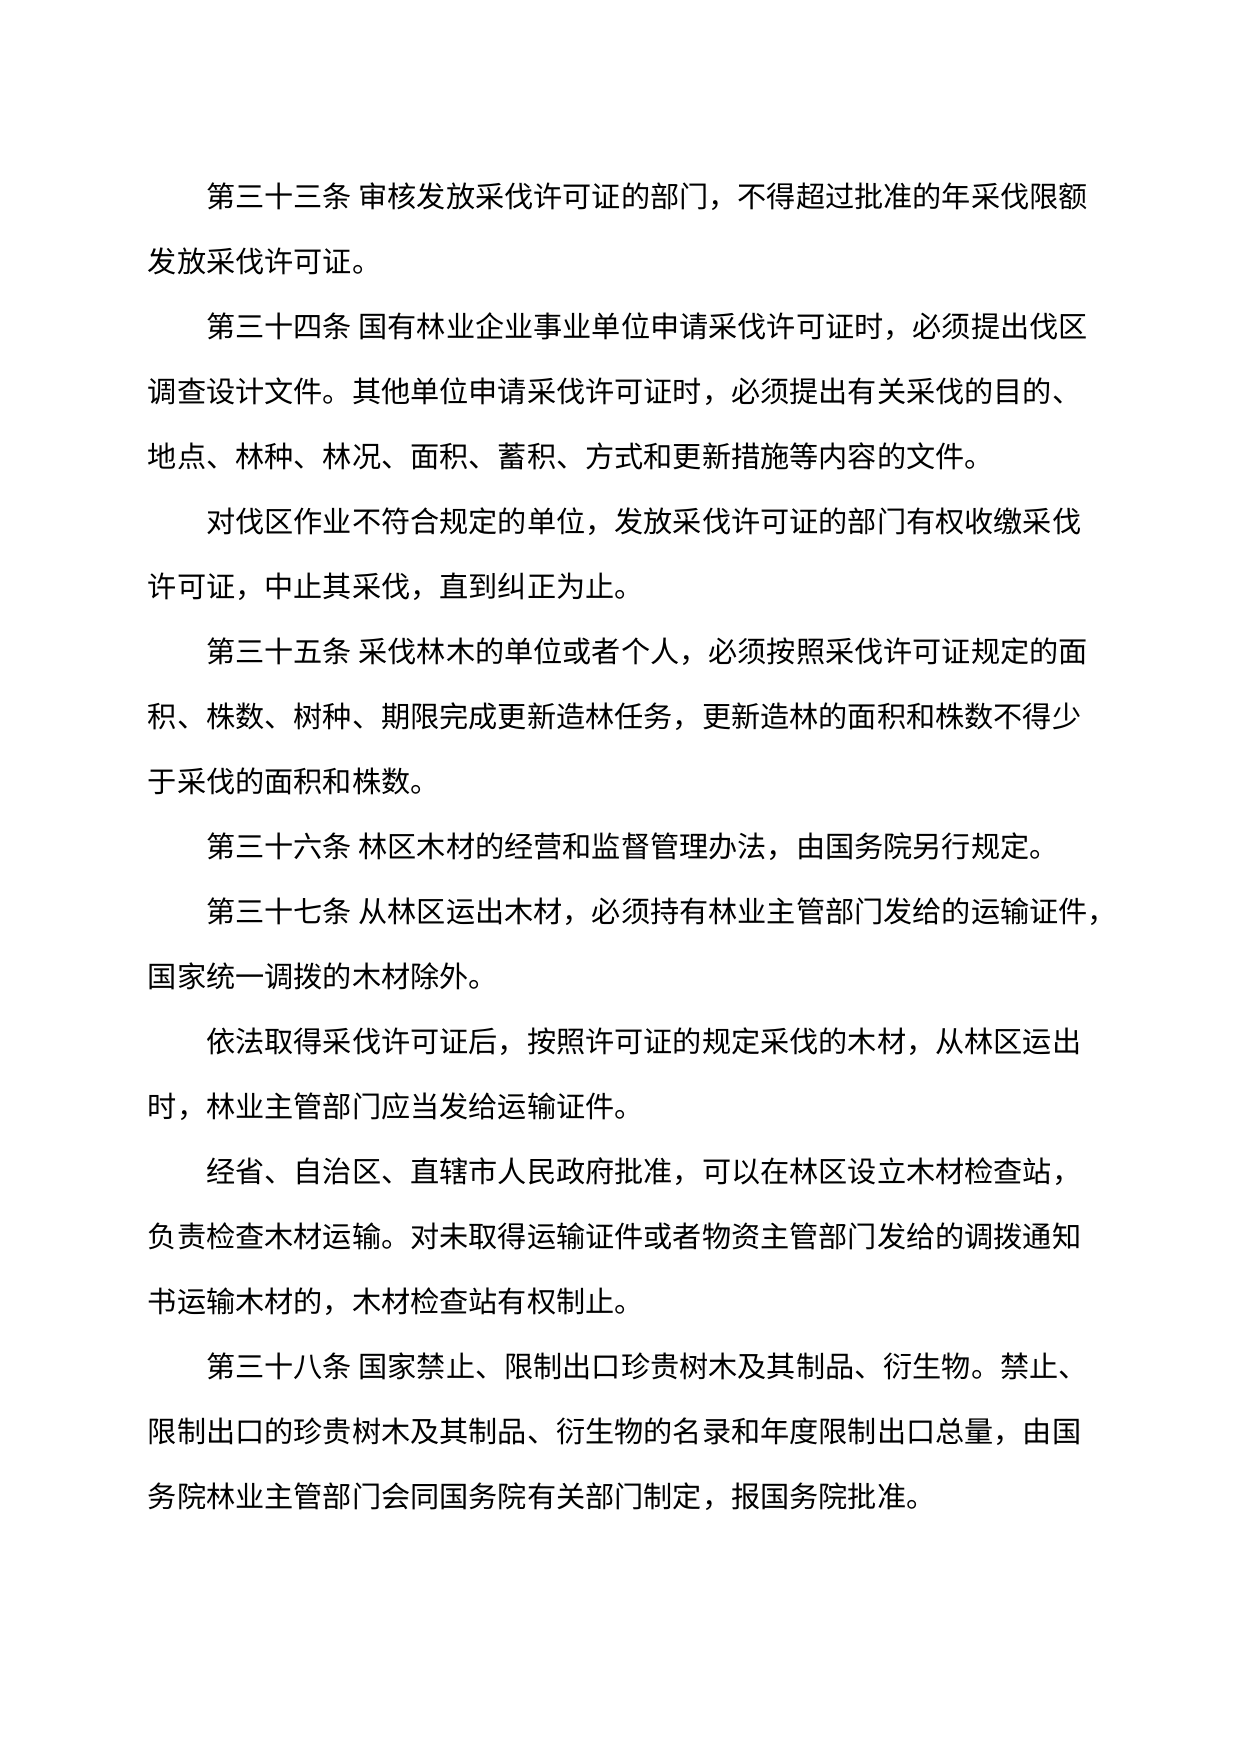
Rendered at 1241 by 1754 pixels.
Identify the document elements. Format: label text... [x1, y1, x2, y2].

text 经省、自治区、直辖市人民政府批准，可以在林区设立木材检查站，负责检查木材运输。对未取得运输证件或者物资主管部门发给的调拨通知书运输木材的，木材检查站有权制止。 [148, 1137, 1092, 1332]
text 第三十八条 国家禁止、限制出口珍贵树木及其制品、衍生物。禁止、限制出口的珍贵树木及其制品、衍生物的名录和年度限制出口总量，由国务院林业主管部门会同国务院有关部门制定，报国务院批准。 [148, 1332, 1092, 1527]
text 第三十五条 采伐林木的单位或者个人，必须按照采伐许可证规定的面积、株数、树种、期限完成更新造林任务，更新造林的面积和株数不得少于采伐的面积和株数。 [148, 617, 1092, 812]
text 第三十七条 从林区运出木材，必须持有林业主管部门发给的运输证件，国家统一调拨的木材除外。 [148, 877, 1092, 1007]
text 第三十三条 审核发放采伐许可证的部门，不得超过批准的年采伐限额发放采伐许可证。 [148, 162, 1092, 292]
text 对伐区作业不符合规定的单位，发放采伐许可证的部门有权收缴采伐许可证，中止其采伐，直到纠正为止。 [148, 487, 1092, 617]
text 第三十六条 林区木材的经营和监督管理办法，由国务院另行规定。 [148, 812, 1092, 877]
text 第三十四条 国有林业企业事业单位申请采伐许可证时，必须提出伐区调查设计文件。其他单位申请采伐许可证时，必须提出有关采伐的目的、地点、林种、林况、面积、蓄积、方式和更新措施等内容的文件。 [148, 292, 1092, 487]
text 依法取得采伐许可证后，按照许可证的规定采伐的木材，从林区运出时，林业主管部门应当发给运输证件。 [148, 1007, 1092, 1137]
